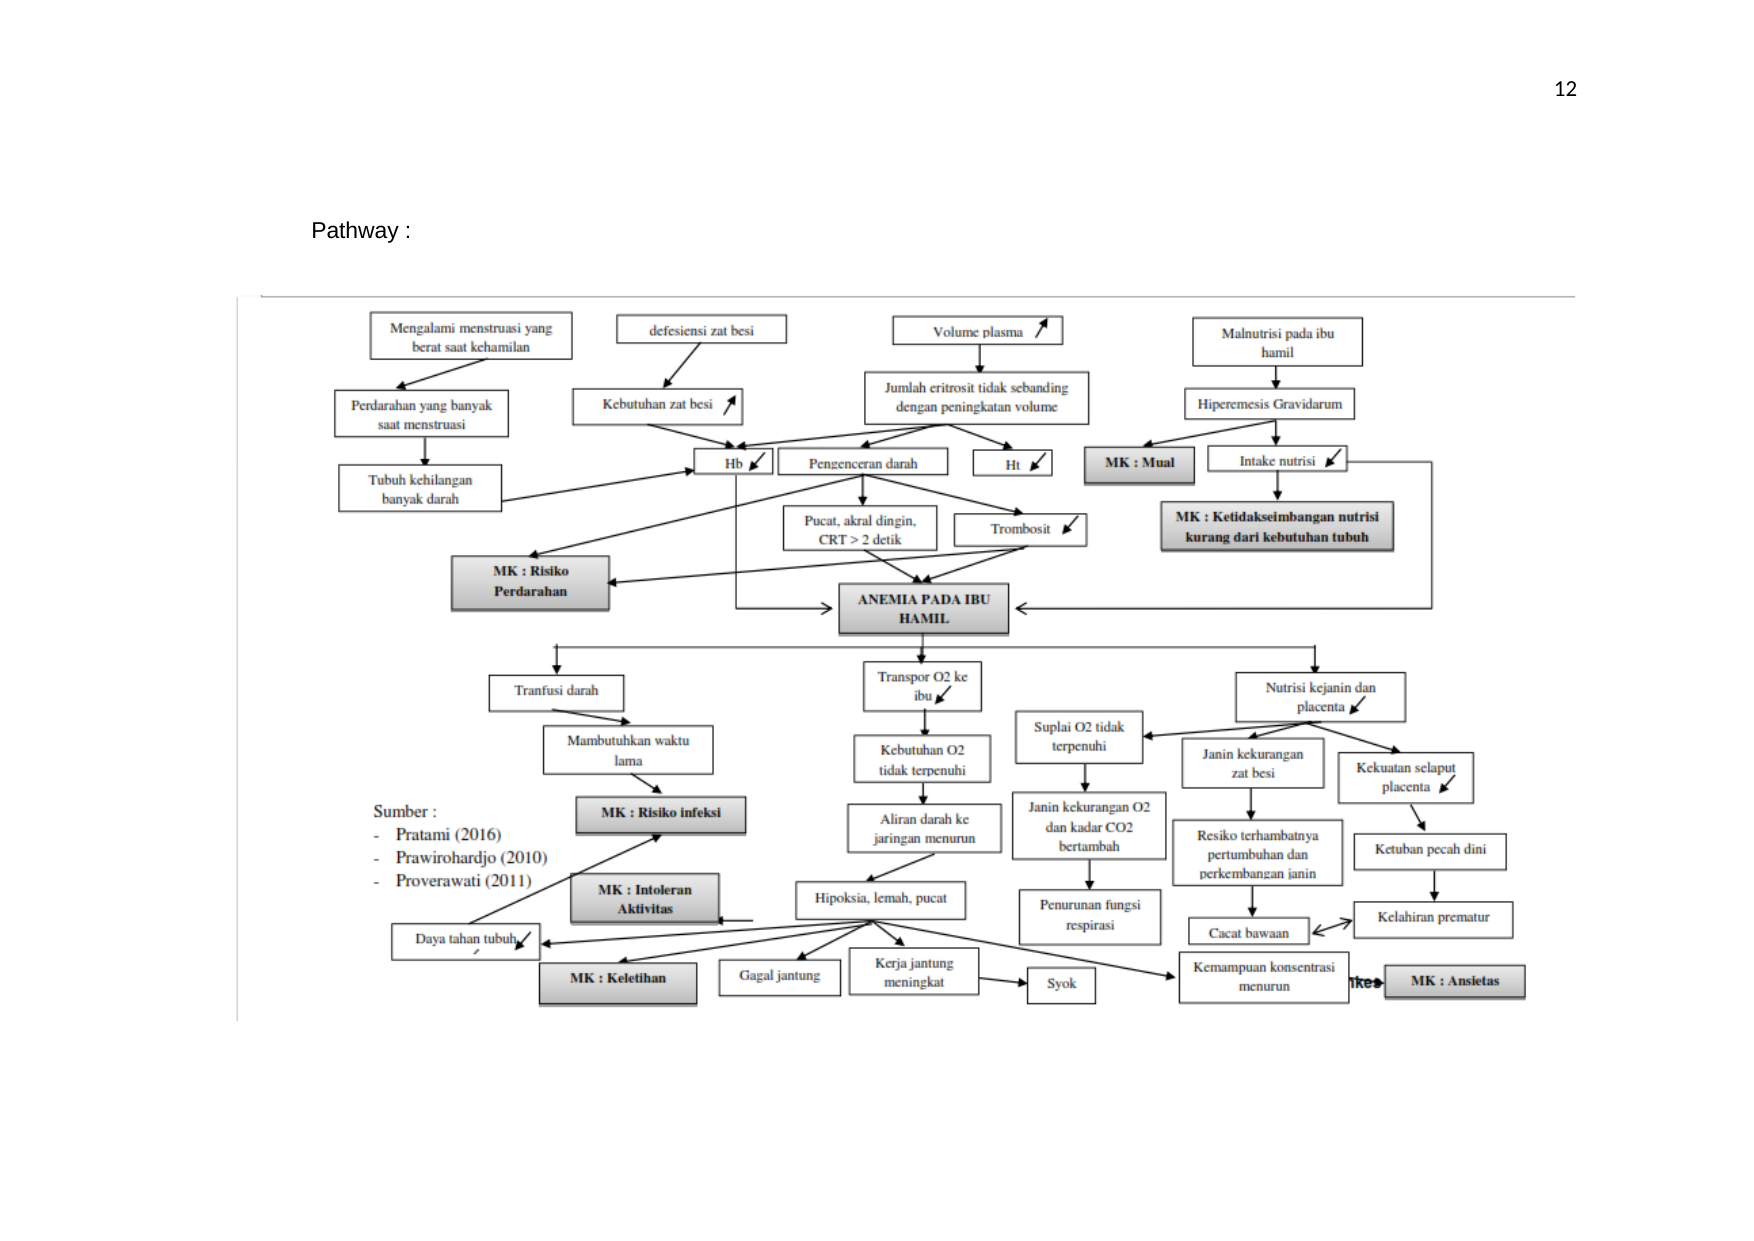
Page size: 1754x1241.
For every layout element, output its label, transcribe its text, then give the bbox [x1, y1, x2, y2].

picture [236, 295, 1576, 1021]
text Pathway : [236, 217, 1568, 243]
